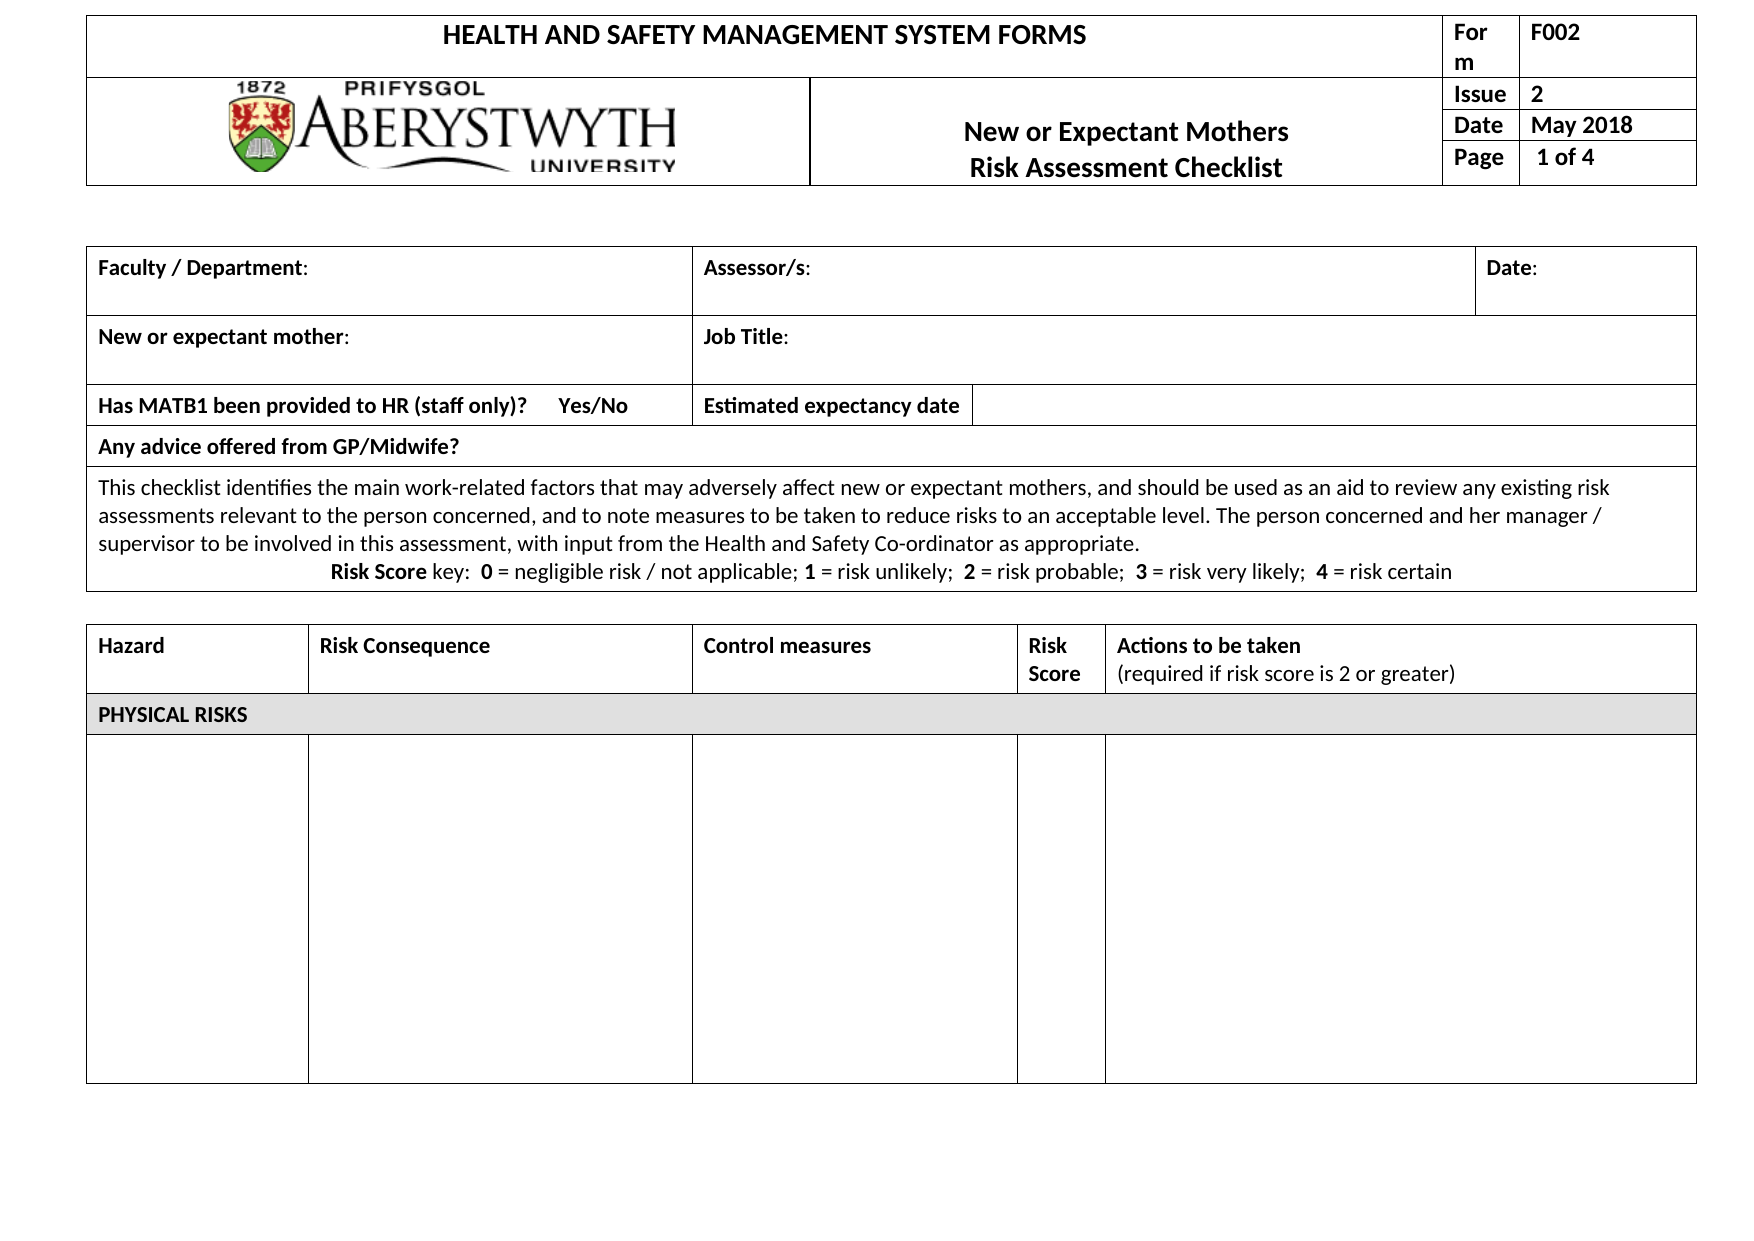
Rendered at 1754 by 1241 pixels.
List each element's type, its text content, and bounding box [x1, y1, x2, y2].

table_header Control measures [693, 625, 1017, 693]
table_header Date: [1476, 247, 1696, 315]
table_header Faculty / Department: [87, 247, 692, 315]
table_cell Job Title: [693, 316, 1696, 384]
table_header Actions to be taken (required if risk score is 2 or greater) [1106, 625, 1696, 693]
picture [228, 81, 675, 172]
table_cell Has MATB1 been provided to HR (staff only)? Yes/No [87, 385, 692, 425]
table_cell [87, 735, 308, 1083]
table_cell [693, 735, 1017, 1083]
table_cell PHYSICAL RISKS [87, 694, 1696, 734]
table_header Risk Score [1018, 625, 1105, 693]
table_cell This checklist identifies the main work-related factors that may adversely affect new or expectant mothers, and should be used as an aid to review any existing risk assessments relevant to the person concerned, and to note measures to be taken to reduce risks to an acceptable level. The person concerned and her manager / supervisor to be involved in this assessment, with input from the Health and Safety Co-ordinator as appropriate. Risk Score key: 0 = negligible risk / not applicable; 1 = risk unlikely; 2 = risk probable; 3 = risk very likely; 4 = risk certain [87, 467, 1696, 591]
table_cell [309, 735, 692, 1083]
table_header Risk Consequence [309, 625, 692, 693]
table_cell [1106, 735, 1696, 1083]
table_cell [973, 385, 1696, 425]
table_cell New or expectant mother: [87, 316, 692, 384]
table_header Assessor/s: [693, 247, 1475, 315]
table_cell Estimated expectancy date [693, 385, 972, 425]
table_cell Any advice offered from GP/Midwife? [87, 426, 1696, 466]
table_cell [1018, 735, 1105, 1083]
table_header Hazard [87, 625, 308, 693]
